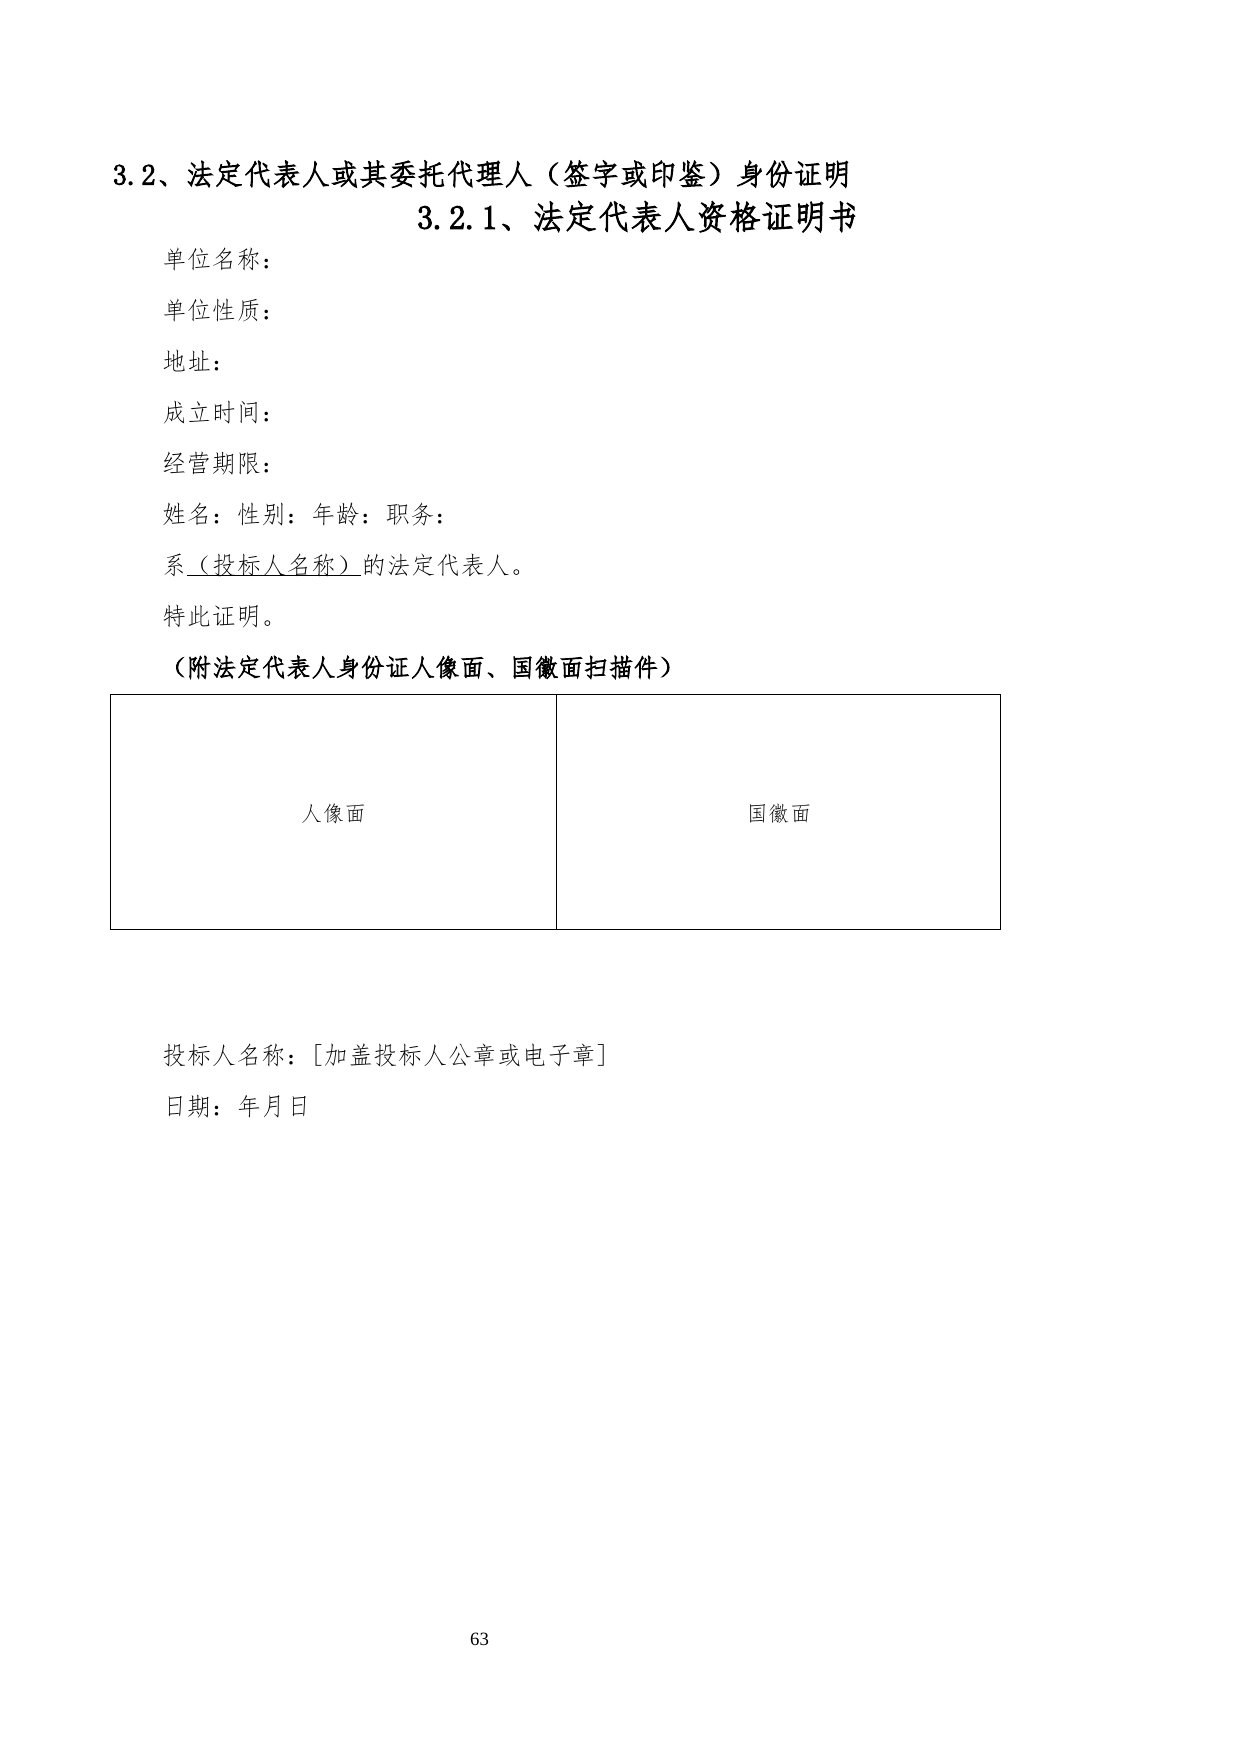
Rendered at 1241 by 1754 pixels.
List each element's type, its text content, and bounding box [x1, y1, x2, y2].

text 3.2.1、法定代表人资格证明书 [319, 201, 1128, 236]
text 投标人名称：[加盖投标人公章或电子章] [112, 1039, 1128, 1068]
text 姓名：性别：年龄：职务： [112, 498, 1128, 527]
text 日期：年月日 [112, 1091, 1128, 1119]
text 经营期限： [112, 447, 1128, 476]
text 单位性质： [112, 295, 1128, 323]
text 单位名称： [112, 244, 1128, 272]
table_header 人像面 [111, 695, 556, 929]
text 3.2、法定代表人或其委托代理人（签字或印鉴）身份证明 [112, 160, 1128, 191]
text 特此证明。 [112, 600, 1128, 629]
text 成立时间： [112, 397, 1128, 425]
text （附法定代表人身份证人像面、国徽面扫描件） [112, 651, 1128, 680]
text 地址： [112, 346, 1128, 374]
text 系（投标人名称）的法定代表人。 [112, 549, 1128, 578]
table_header 国徽面 [557, 695, 1000, 929]
